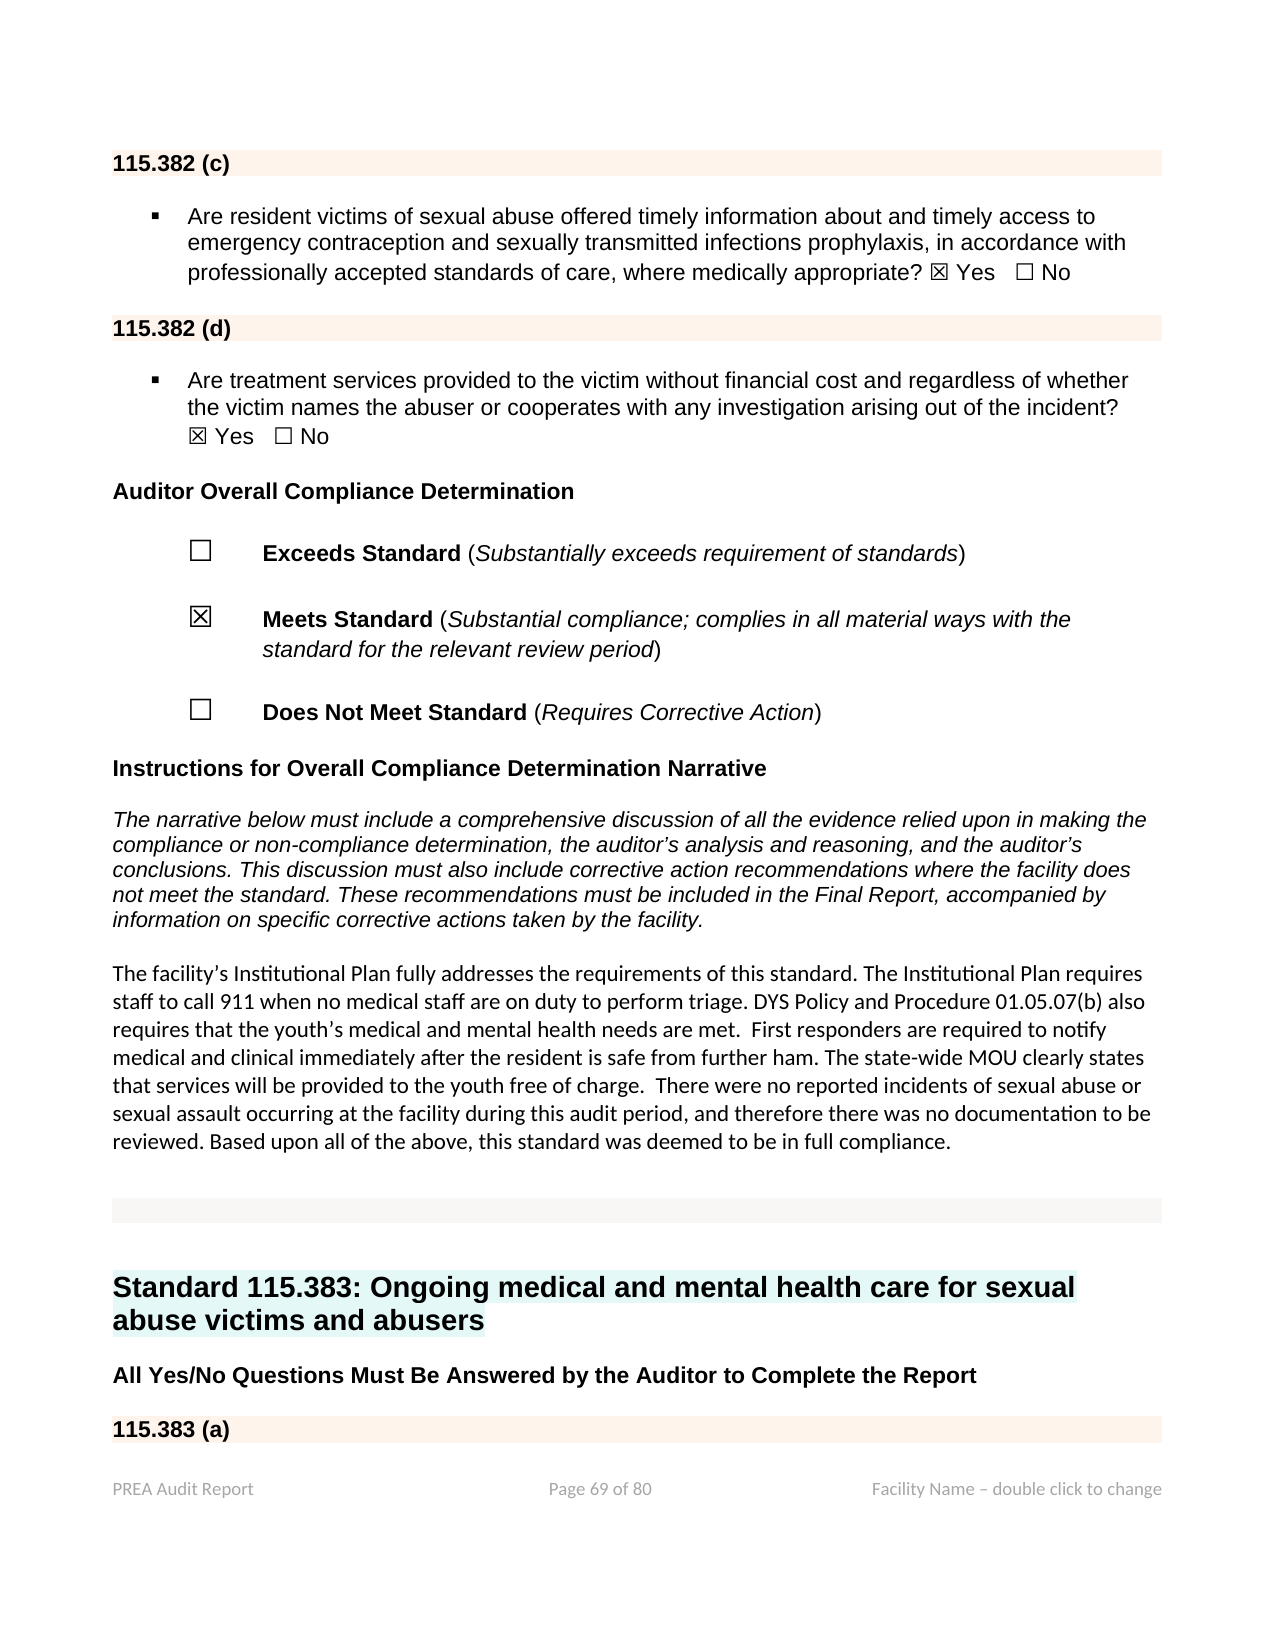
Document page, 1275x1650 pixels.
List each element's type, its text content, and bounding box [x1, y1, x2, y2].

text All Yes/No Questions Must Be Answered by the Auditor to Complete the Report [112, 1362, 1162, 1388]
list Are resident victims of sexual abuse offered timely information about and timely access to emergency contraception and sexually transmitted infections prophylaxis, in accordance with professionally accepted standards of care, where medically appropriate? Yes No [150, 203, 1162, 287]
text Instructions for Overall Compliance Determination Narrative [112, 755, 1162, 781]
text 115.382 (c) [112, 150, 1162, 176]
list Are treatment services provided to the victim without financial cost and regardless of whether the victim names the abuser or cooperates with any investigation arising out of the incident? Yes No [150, 367, 1162, 451]
text 115.383 (a) [112, 1416, 1162, 1443]
text Auditor Overall Compliance Determination [112, 478, 1162, 504]
text Meets Standard (Substantial compliance; complies in all material ways with the standard for the relevant review period) [187, 596, 1162, 662]
text Does Not Meet Standard (Requires Corrective Action) [187, 689, 1162, 728]
text 115.382 (d) [112, 315, 1162, 341]
text Exceeds Standard (Substantially exceeds requirement of standards) [187, 530, 1162, 570]
text The narrative below must include a comprehensive discussion of all the evidence relied upon in making the compliance or non-compliance determination, the auditor’s analysis and reasoning, and the auditor’s conclusions. This discussion must also include corrective action recommendations where the facility does not meet the standard. These recommendations must be included in the Final Report, accompanied by information on specific corrective actions taken by the facility. [112, 806, 1162, 932]
text Standard 115.383: Ongoing medical and mental health care for sexual abuse victims and abusers [485, 1270, 1162, 1337]
